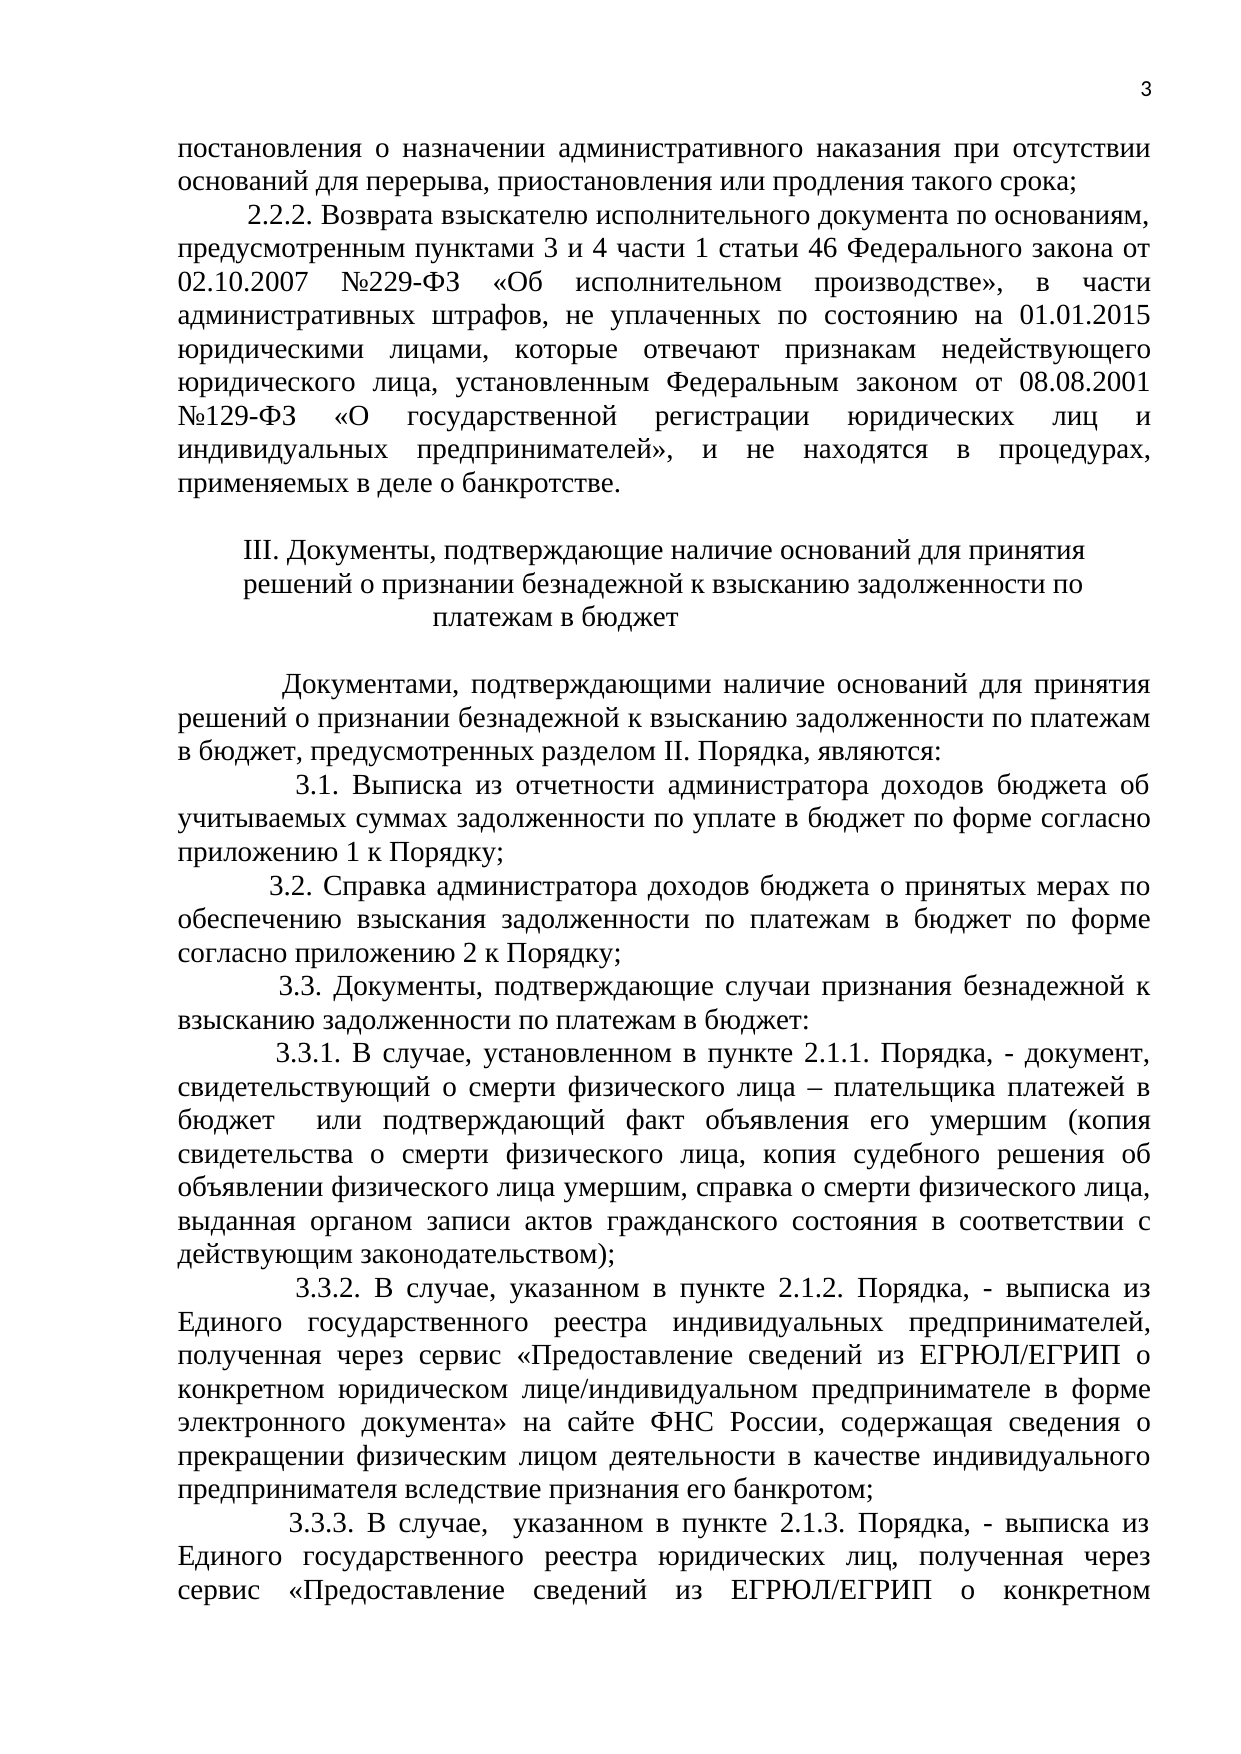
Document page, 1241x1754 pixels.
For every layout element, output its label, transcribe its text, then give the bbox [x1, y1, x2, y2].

text 2.2.2. Возврата взыскателю исполнительного документа по основаниям, предусмотренным пунктами 3 и 4 части 1 статьи 46 Федерального закона от 02.10.2007 №229-ФЗ «Об исполнительном производстве», в части административных штрафов, не уплаченных по состоянию на 01.01.2015 юридическими лицами, которые отвечают признакам недействующего юридического лица, установленным Федеральным законом от 08.08.2001 №129-ФЗ «О государственной регистрации юридических лиц и индивидуальных предпринимателей», и не находятся в процедурах, применяемых в деле о банкротстве. [177, 197, 1152, 499]
text платежам в бюджет [177, 599, 1152, 633]
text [177, 130, 1152, 197]
text 3.3.2. В случае, указанном в пункте 2.1.2. Порядка, - выписка из Единого государственного реестра индивидуальных предпринимателей, полученная через сервис «Предоставление сведений из ЕГРЮЛ/ЕГРИП о конкретном юридическом лице/индивидуальном предпринимателе в форме электронного документа» на сайте ФНС России, содержащая сведения о прекращении физическим лицом деятельности в качестве индивидуального предпринимателя вследствие признания его банкротом; [177, 1270, 1152, 1505]
text Документами, подтверждающими наличие оснований для принятия решений о признании безнадежной к взысканию задолженности по платежам в бюджет, предусмотренных разделом II. Порядка, являются: [177, 666, 1152, 767]
text решений о признании безнадежной к взысканию задолженности по [177, 566, 1152, 599]
text III. Документы, подтверждающие наличие оснований для принятия [177, 532, 1152, 566]
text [177, 1505, 1152, 1606]
text 3.1. Выписка из отчетности администратора доходов бюджета об учитываемых суммах задолженности по уплате в бюджет по форме согласно приложению 1 к Порядку; [177, 767, 1152, 868]
text 3.3.1. В случае, установленном в пункте 2.1.1. Порядка, - документ, свидетельствующий о смерти физического лица – плательщика платежей в бюджет или подтверждающий факт объявления его умершим (копия свидетельства о смерти физического лица, копия судебного решения об объявлении физического лица умершим, справка о смерти физического лица, выданная органом записи актов гражданского состояния в соответствии с действующим законодательством); [177, 1035, 1152, 1270]
text 3.3. Документы, подтверждающие случаи признания безнадежной к взысканию задолженности по платежам в бюджет: [177, 968, 1152, 1035]
text 3.2. Справка администратора доходов бюджета о принятых мерах по обеспечению взыскания задолженности по платежам в бюджет по форме согласно приложению 2 к Порядку; [177, 868, 1152, 968]
